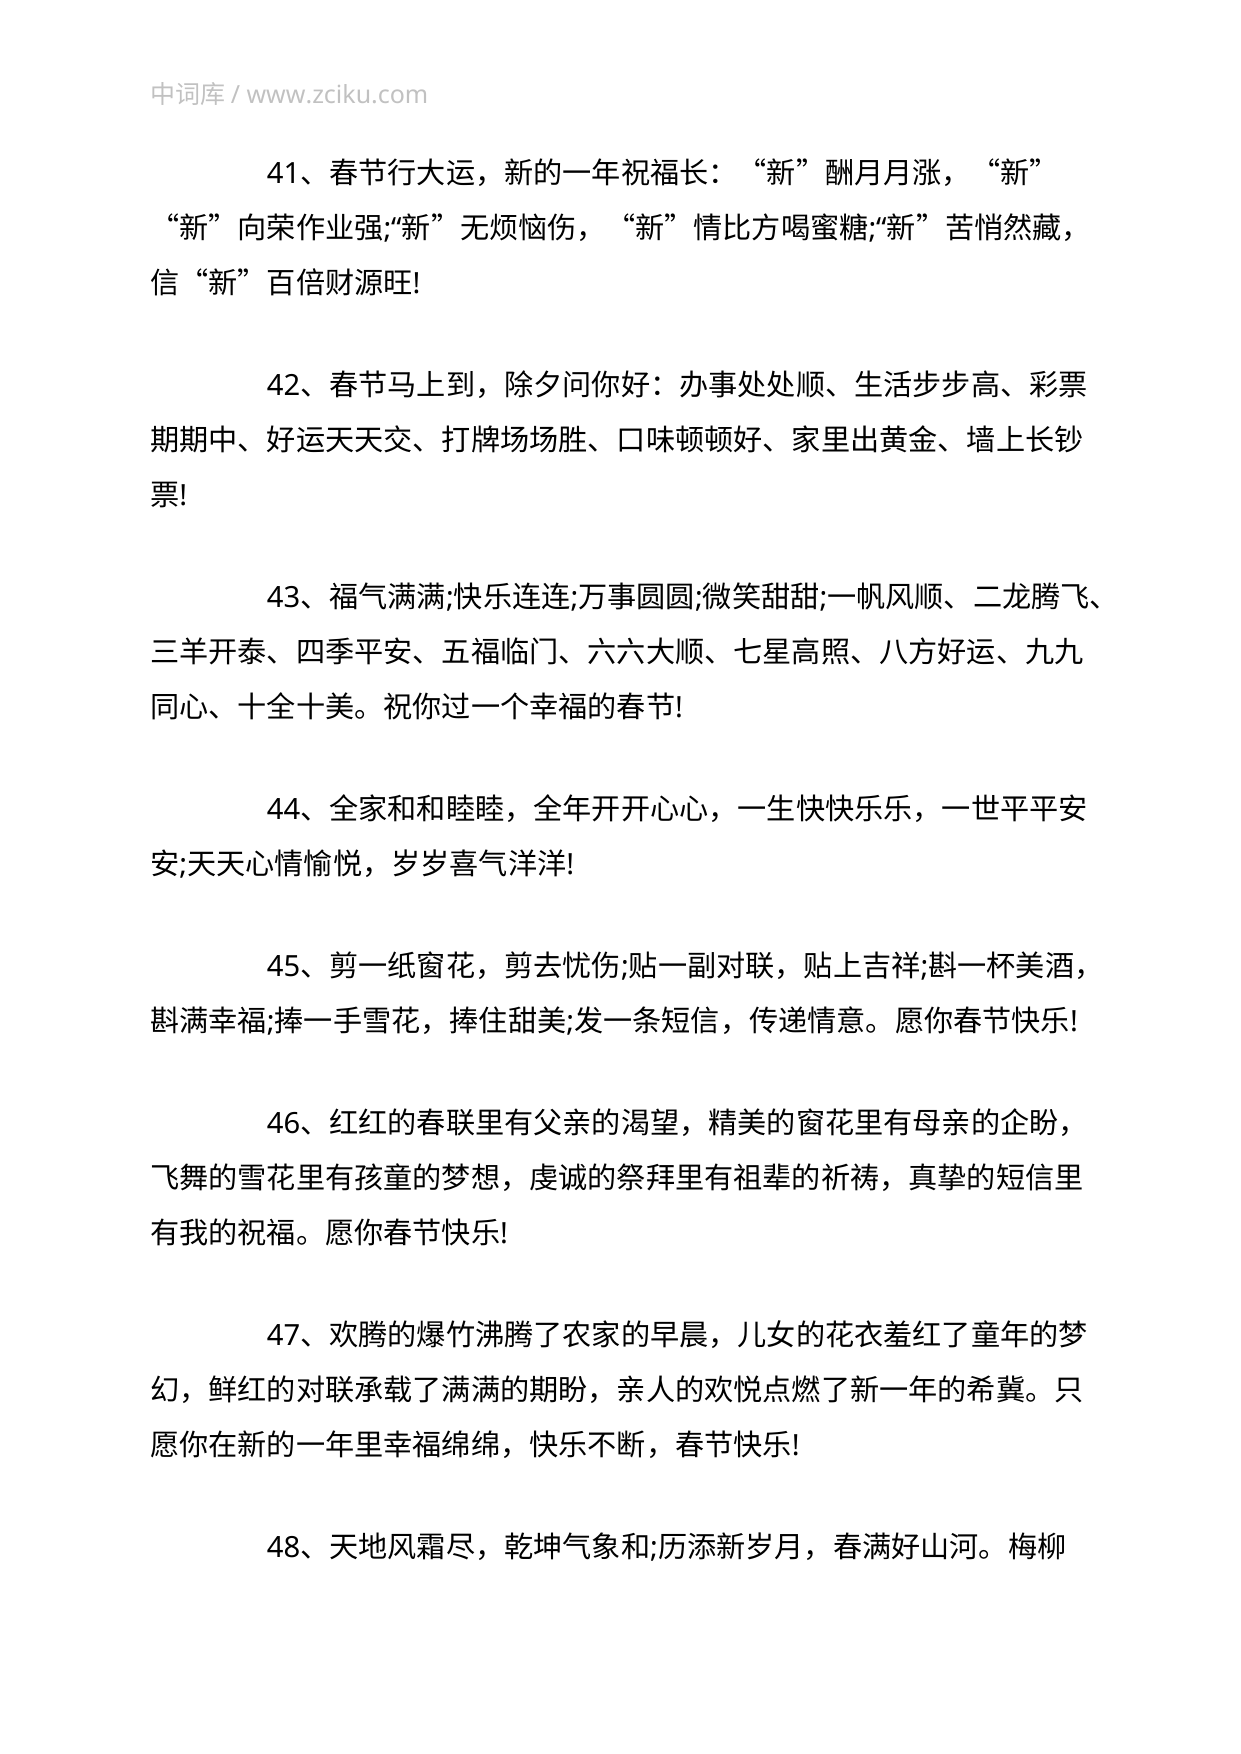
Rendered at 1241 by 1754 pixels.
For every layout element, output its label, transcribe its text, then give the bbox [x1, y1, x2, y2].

text 44、全家和和睦睦，全年开开心心，一生快快乐乐，一世平平安安;天天心情愉悦，岁岁喜气洋洋! [150, 786, 1090, 883]
text 47、欢腾的爆竹沸腾了农家的早晨，儿女的花衣羞红了童年的梦幻，鲜红的对联承载了满满的期盼，亲人的欢悦点燃了新一年的希冀。只愿你在新的一年里幸福绵绵，快乐不断，春节快乐! [150, 1312, 1090, 1464]
text 42、春节马上到，除夕问你好：办事处处顺、生活步步高、彩票期期中、好运天天交、打牌场场胜、口味顿顿好、家里出黄金、墙上长钞票! [150, 362, 1090, 514]
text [150, 1523, 1090, 1566]
text 41、春节行大运，新的一年祝福长：“新”酬月月涨，“新”“新”向荣作业强;“新”无烦恼伤，“新”情比方喝蜜糖;“新”苦悄然藏，信“新”百倍财源旺! [150, 150, 1090, 302]
text 45、剪一纸窗花，剪去忧伤;贴一副对联，贴上吉祥;斟一杯美酒，斟满幸福;捧一手雪花，捧住甜美;发一条短信，传递情意。愿你春节快乐! [150, 943, 1090, 1040]
text 46、红红的春联里有父亲的渴望，精美的窗花里有母亲的企盼，飞舞的雪花里有孩童的梦想，虔诚的祭拜里有祖辈的祈祷，真挚的短信里有我的祝福。愿你春节快乐! [150, 1100, 1090, 1252]
text 43、福气满满;快乐连连;万事圆圆;微笑甜甜;一帆风顺、二龙腾飞、三羊开泰、四季平安、五福临门、六六大顺、七星高照、八方好运、九九同心、十全十美。祝你过一个幸福的春节! [150, 574, 1090, 726]
